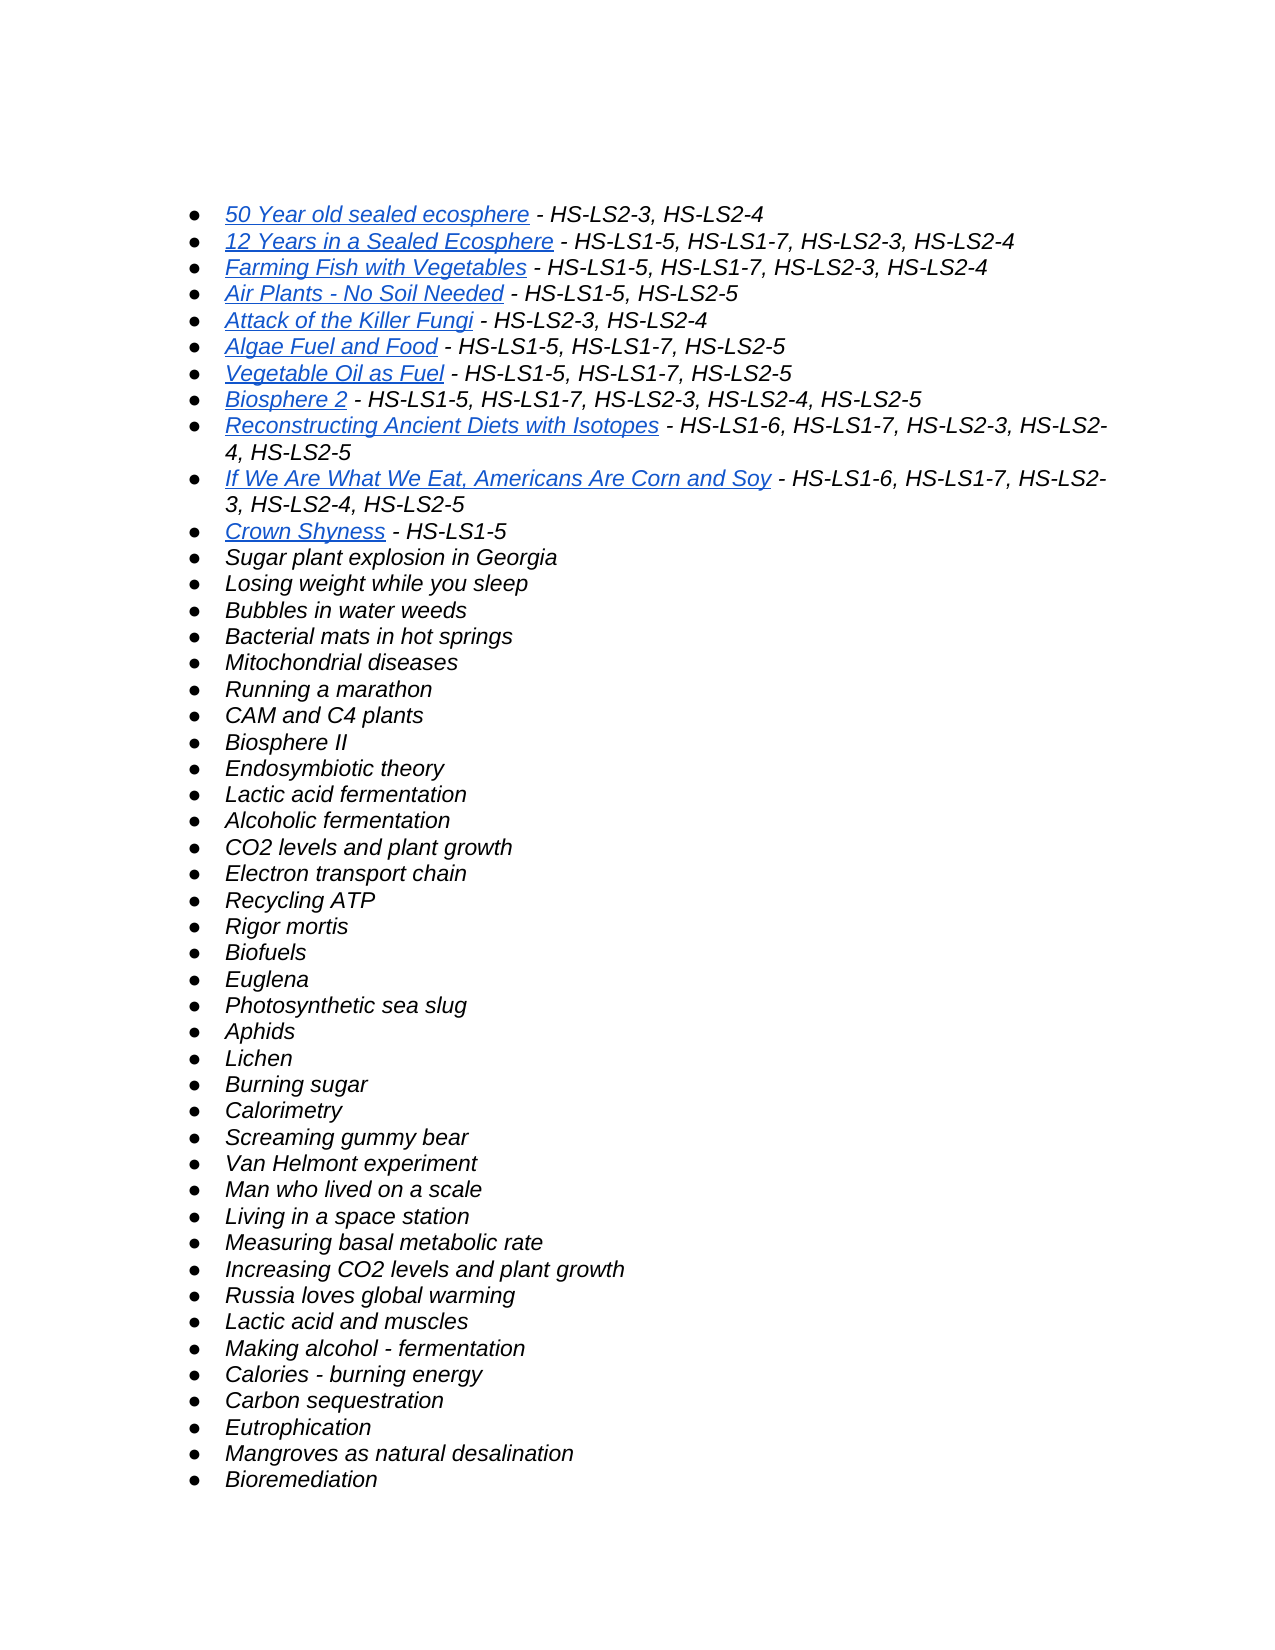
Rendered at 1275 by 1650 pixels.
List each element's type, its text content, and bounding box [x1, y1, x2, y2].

list Carbon sequestration [187, 1387, 1125, 1414]
list CAM and C4 plants [187, 702, 1125, 728]
list Recycling ATP [187, 887, 1125, 913]
list If We Are What We Eat, Americans Are Corn and Soy - HS-LS1-6, HS-LS1-7, HS-LS2-3, HS-LS2-4, HS-LS2-5 [187, 465, 1125, 518]
list Alcoholic fermentation [187, 807, 1125, 834]
list 12 Years in a Sealed Ecosphere - HS-LS1-5, HS-LS1-7, HS-LS2-3, HS-LS2-4 [187, 228, 1125, 254]
list Rigor mortis [187, 913, 1125, 939]
list Mangroves as natural desalination [187, 1440, 1125, 1466]
list Increasing CO2 levels and plant growth [187, 1256, 1125, 1282]
list Biofuels [187, 939, 1125, 966]
list Biosphere II [187, 728, 1125, 755]
list Euglena [187, 966, 1125, 992]
list Living in a space station [187, 1203, 1125, 1229]
list Aphids [187, 1018, 1125, 1045]
list Running a marathon [187, 676, 1125, 702]
list Calorimetry [187, 1097, 1125, 1124]
list Sugar plant explosion in Georgia [187, 544, 1125, 570]
list Electron transport chain [187, 860, 1125, 887]
list Crown Shyness - HS-LS1-5 [187, 518, 1125, 544]
list Lactic acid fermentation [187, 781, 1125, 807]
list Endosymbiotic theory [187, 755, 1125, 781]
list Measuring basal metabolic rate [187, 1229, 1125, 1256]
list Biosphere 2 - HS-LS1-5, HS-LS1-7, HS-LS2-3, HS-LS2-4, HS-LS2-5 [187, 386, 1125, 412]
list Lactic acid and muscles [187, 1308, 1125, 1334]
list Vegetable Oil as Fuel - HS-LS1-5, HS-LS1-7, HS-LS2-5 [187, 359, 1125, 386]
list Farming Fish with Vegetables - HS-LS1-5, HS-LS1-7, HS-LS2-3, HS-LS2-4 [187, 254, 1125, 280]
list Losing weight while you sleep [187, 570, 1125, 597]
list Bubbles in water weeds [187, 597, 1125, 623]
list Man who lived on a scale [187, 1176, 1125, 1203]
list Lichen [187, 1045, 1125, 1071]
list Attack of the Killer Fungi - HS-LS2-3, HS-LS2-4 [187, 307, 1125, 333]
list Burning sugar [187, 1071, 1125, 1097]
list Photosynthetic sea slug [187, 992, 1125, 1018]
list Air Plants - No Soil Needed - HS-LS1-5, HS-LS2-5 [187, 280, 1125, 307]
list Van Helmont experiment [187, 1150, 1125, 1176]
list Bacterial mats in hot springs [187, 623, 1125, 649]
list Calories - burning energy [187, 1361, 1125, 1387]
list Screaming gummy bear [187, 1124, 1125, 1150]
list CO2 levels and plant growth [187, 834, 1125, 860]
list Russia loves global warming [187, 1282, 1125, 1308]
list Mitochondrial diseases [187, 649, 1125, 676]
list Algae Fuel and Food - HS-LS1-5, HS-LS1-7, HS-LS2-5 [187, 333, 1125, 359]
list Bioremediation [187, 1466, 1125, 1493]
list 50 Year old sealed ecosphere - HS-LS2-3, HS-LS2-4 [187, 201, 1125, 228]
list Reconstructing Ancient Diets with Isotopes - HS-LS1-6, HS-LS1-7, HS-LS2-3, HS-LS2-4, HS-LS2-5 [187, 412, 1125, 465]
list Making alcohol - fermentation [187, 1334, 1125, 1361]
list Eutrophication [187, 1414, 1125, 1440]
